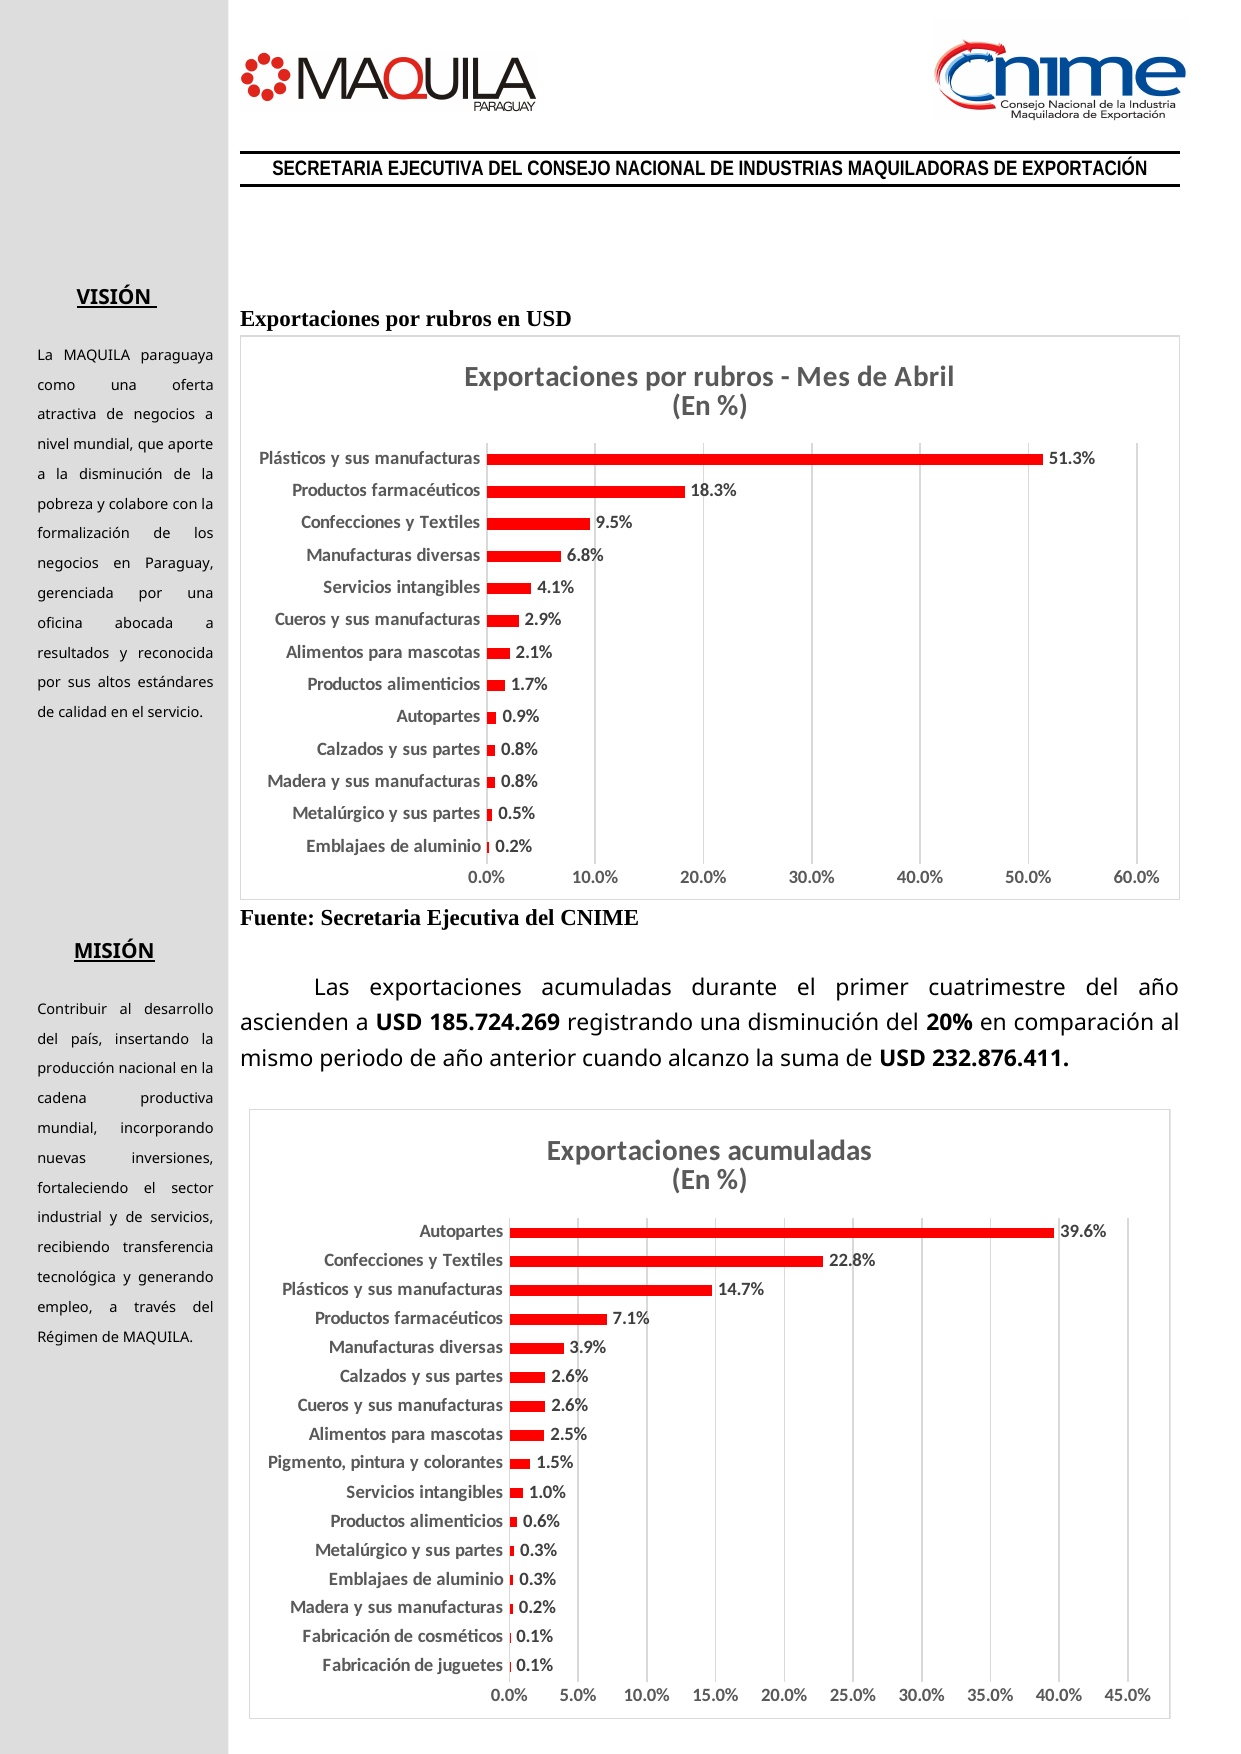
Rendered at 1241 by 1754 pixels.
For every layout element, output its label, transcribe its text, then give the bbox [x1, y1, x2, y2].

text Exportaciones por rubros en USD [240, 305, 1180, 331]
text Las exportaciones acumuladas durante el primer cuatrimestre del año ascienden a USD 185.724.269 registrando una disminución del 20% en comparación al mismo periodo de año anterior cuando alcanzo la suma de USD 232.876.411. [240, 970, 1180, 1073]
text Fuente: Secretaria Ejecutiva del CNIME [240, 904, 1180, 931]
picture [933, 18, 1191, 121]
